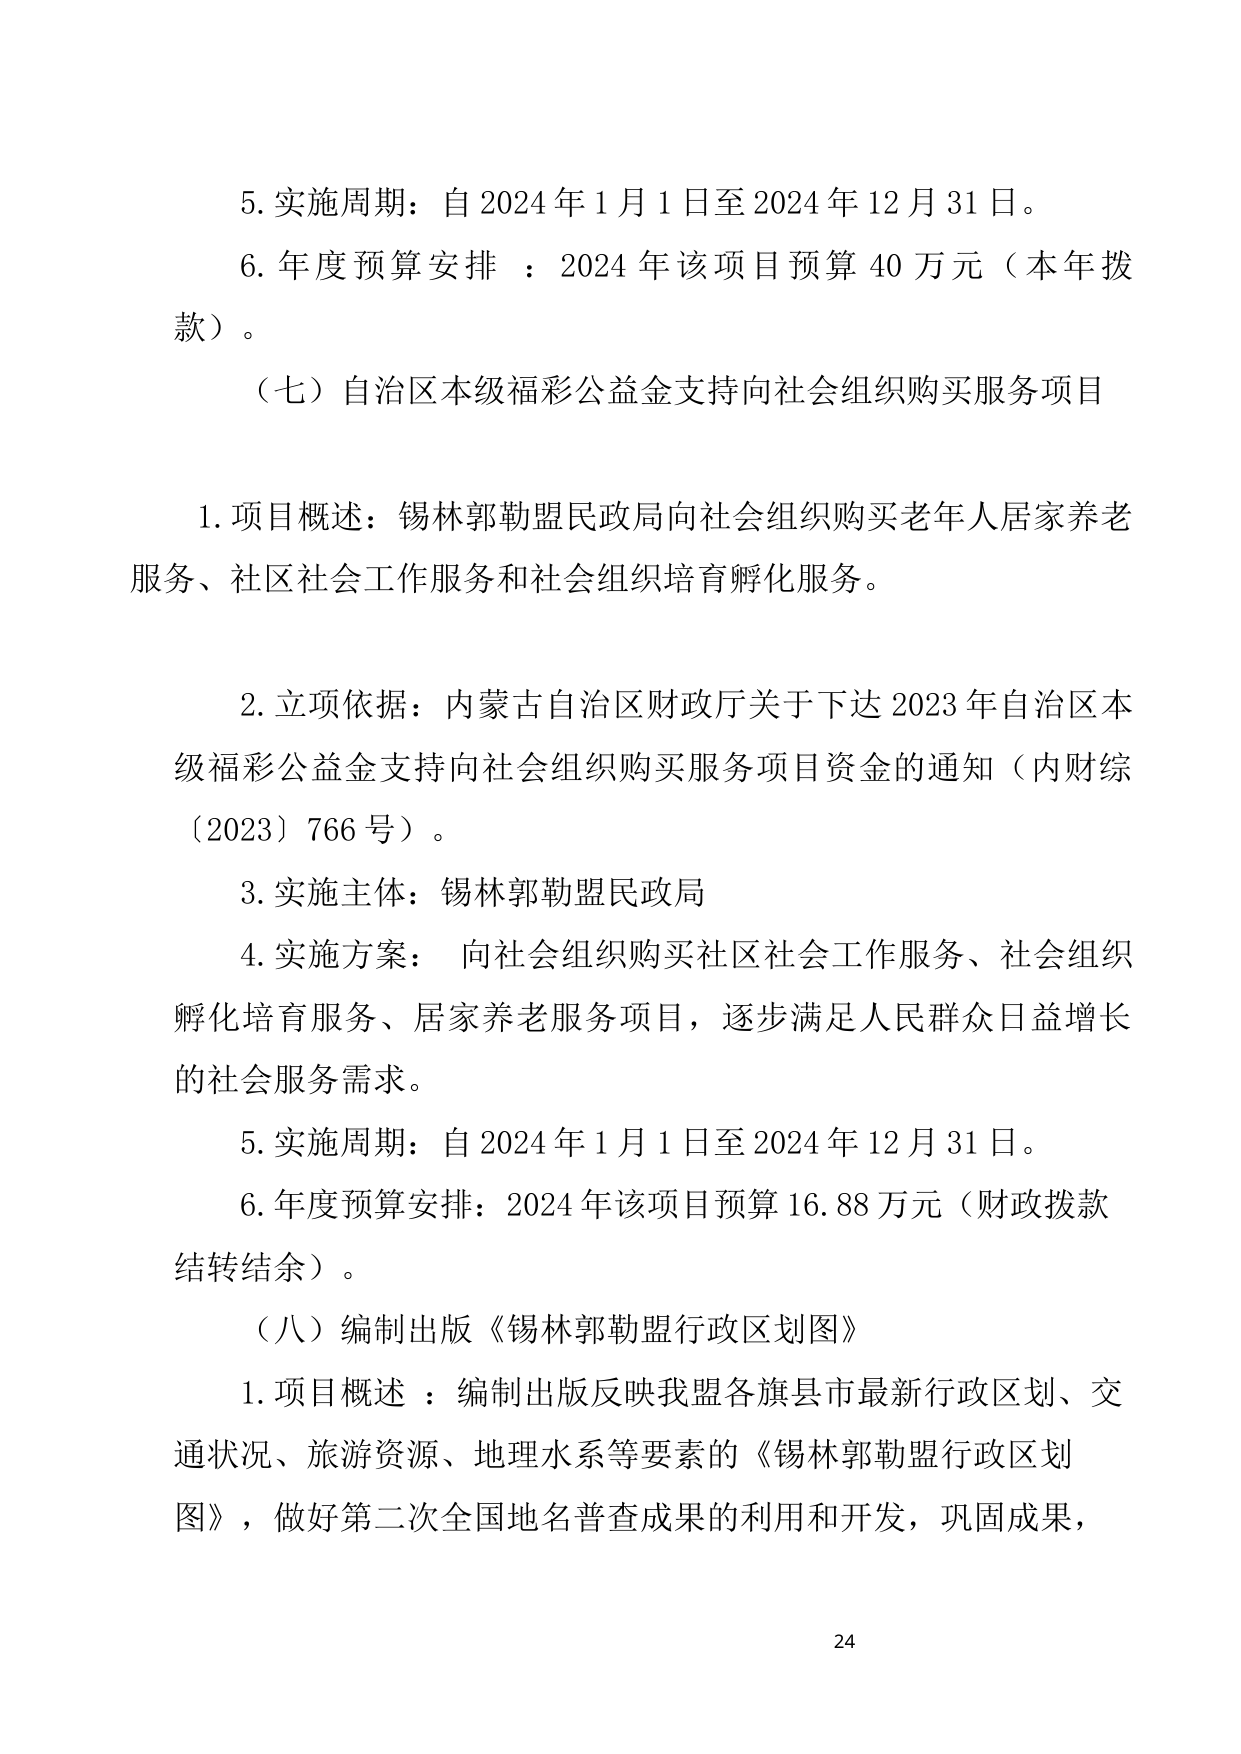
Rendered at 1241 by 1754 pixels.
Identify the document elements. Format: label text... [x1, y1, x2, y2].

text （八）编制出版《锡林郭勒盟行政区划图》 [173, 1292, 1134, 1354]
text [173, 1354, 1134, 1604]
text 2.立项依据：内蒙古自治区财政厅关于下达2023年自治区本级福彩公益金支持向社会组织购买服务项目资金的通知（内财综〔2023〕766号）。 [173, 667, 1134, 854]
text （七）自治区本级福彩公益金支持向社会组织购买服务项目 [173, 352, 1134, 477]
text 1.项目概述：锡林郭勒盟民政局向社会组织购买老年人居家养老服务、社区社会工作服务和社会组织培育孵化服务。 [129, 478, 1134, 666]
text 5.实施周期：自2024年1月1日至2024年12月31日。 [173, 164, 1134, 227]
text 3.实施主体：锡林郭勒盟民政局 [173, 854, 1134, 917]
text 5.实施周期：自2024年1月1日至2024年12月31日。 [173, 1104, 1134, 1167]
text 4.实施方案： 向社会组织购买社区社会工作服务、社会组织孵化培育服务、居家养老服务项目，逐步满足人民群众日益增长的社会服务需求。 [173, 917, 1134, 1104]
text 6.年度预算安排 ：2024年该项目预算40万元（本年拨款）。 [173, 227, 1134, 352]
text 6.年度预算安排：2024年该项目预算16.88万元（财政拨款结转结余）。 [173, 1167, 1134, 1292]
